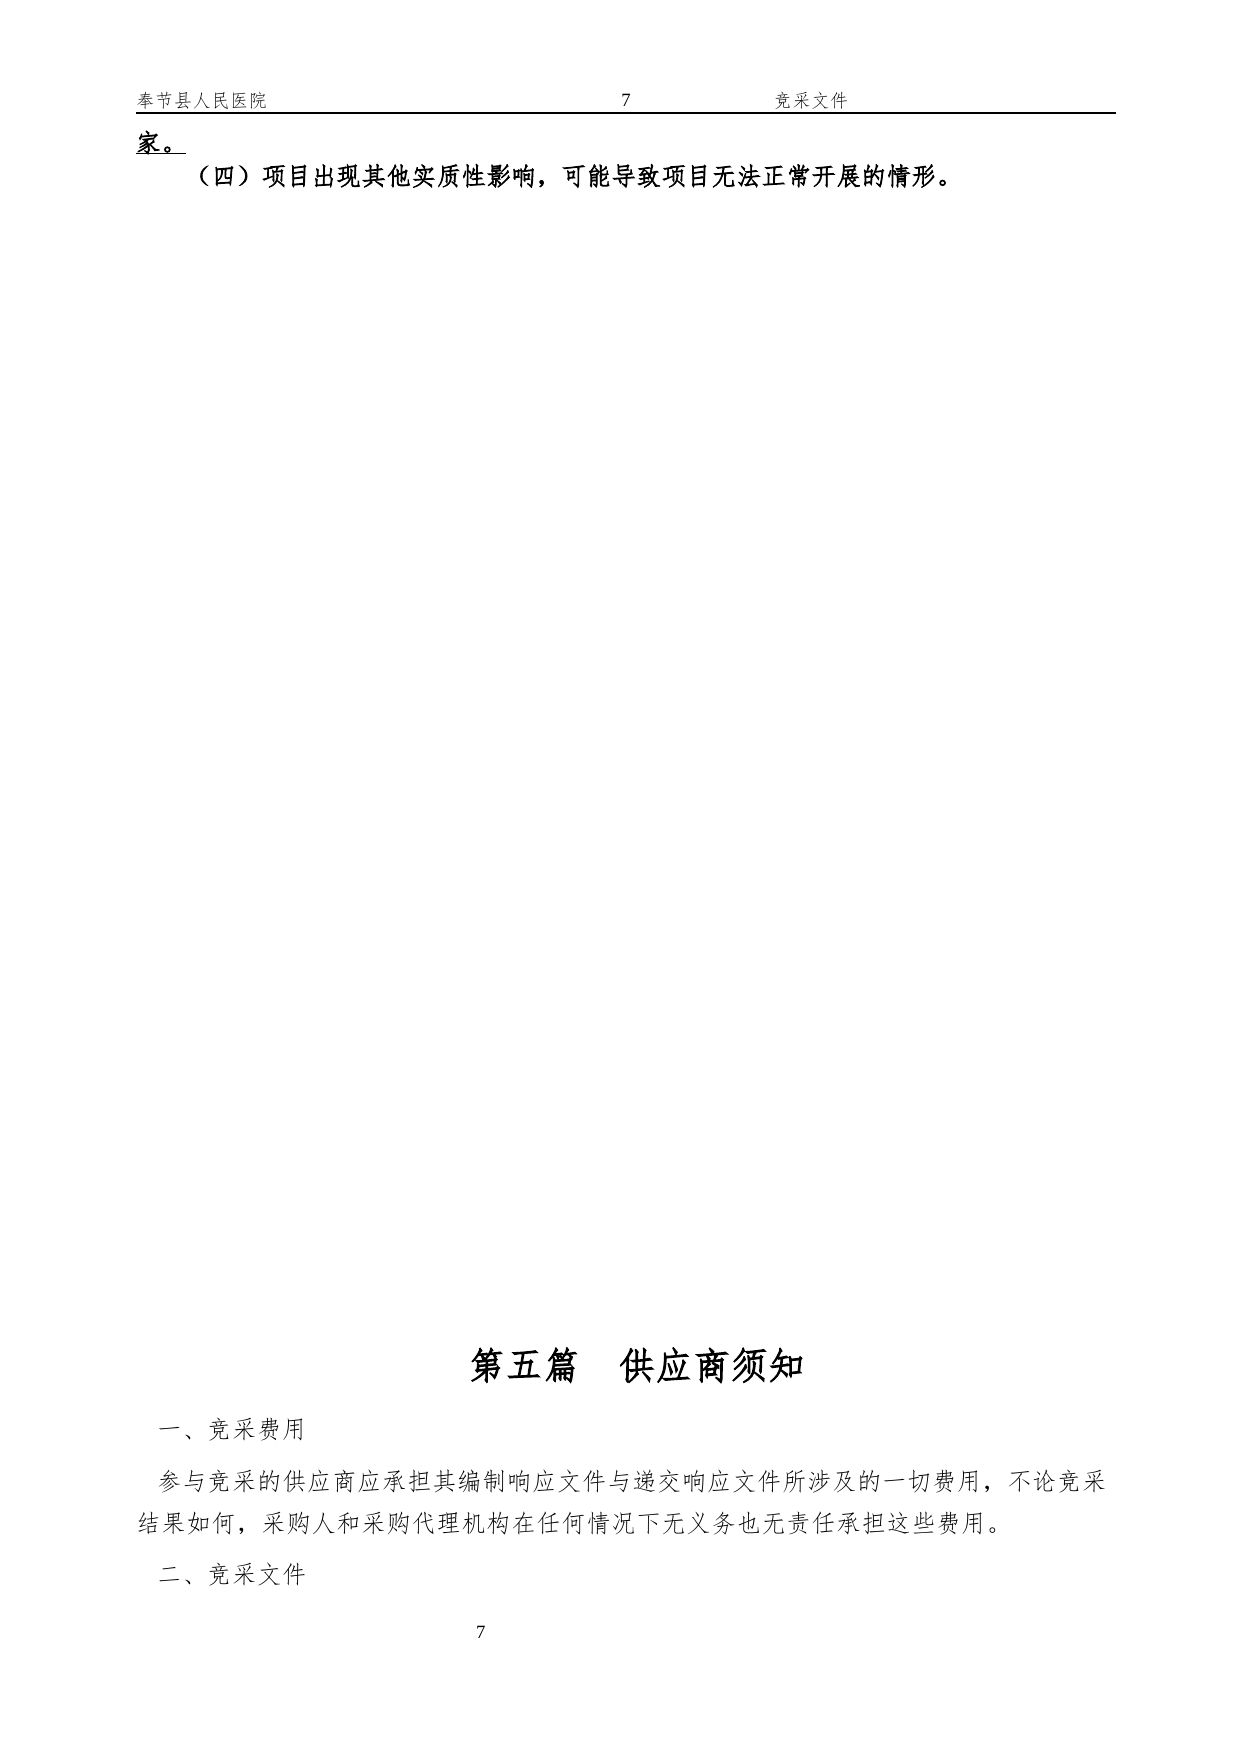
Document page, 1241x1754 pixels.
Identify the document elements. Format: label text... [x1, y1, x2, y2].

text 第五篇 供应商须知 [136, 1341, 1116, 1384]
text 一、竞采费用 [136, 1414, 1116, 1442]
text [136, 118, 1116, 160]
text 参与竞采的供应商应承担其编制响应文件与递交响应文件所涉及的一切费用，不论竞采结果如何，采购人和采购代理机构在任何情况下无义务也无责任承担这些费用。 [136, 1465, 1116, 1536]
text 二、竞采文件 [136, 1559, 1116, 1587]
text （四）项目出现其他实质性影响，可能导致项目无法正常开展的情形。 [136, 160, 1116, 188]
